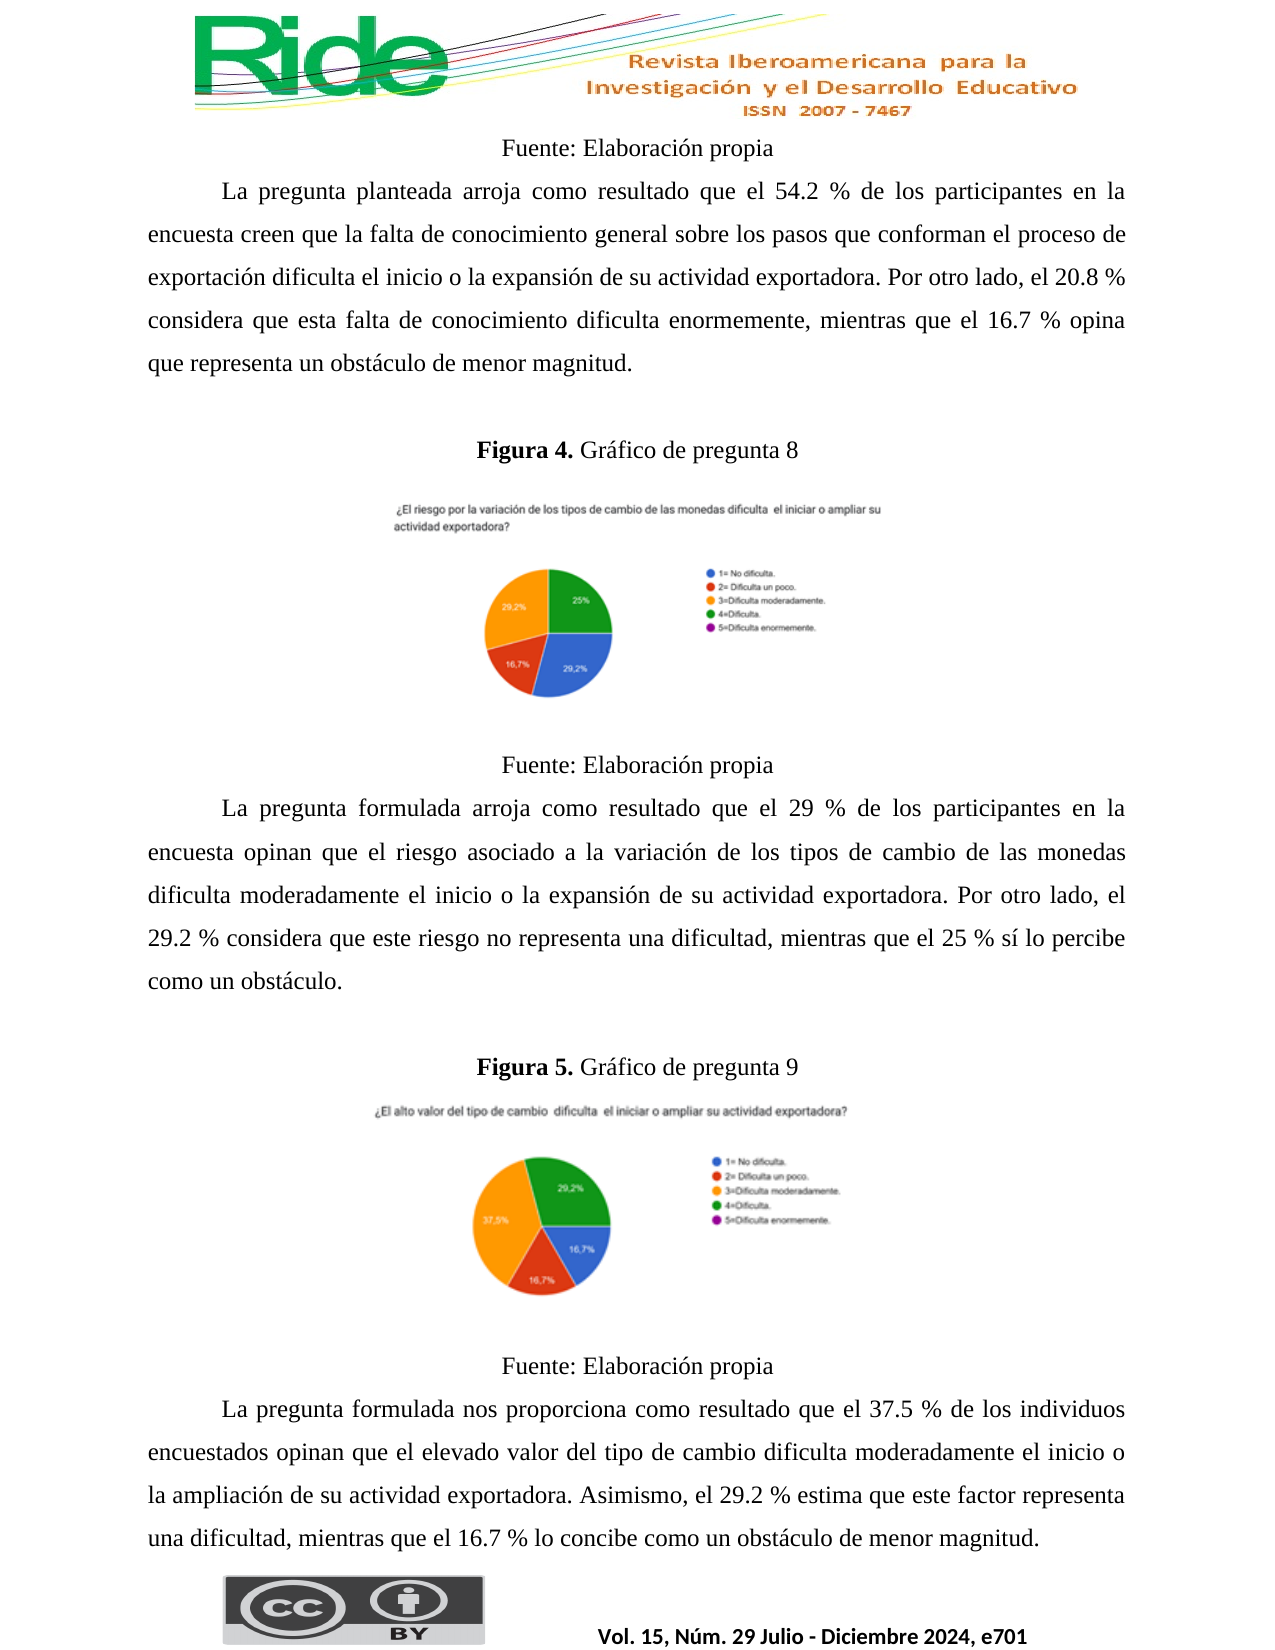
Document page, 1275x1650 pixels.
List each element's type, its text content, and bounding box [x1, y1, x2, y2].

picture [357, 1086, 918, 1322]
text Figura 4. Gráfico de pregunta 8 [148, 435, 1127, 463]
picture [222, 1575, 486, 1645]
text La pregunta formulada nos proporciona como resultado que el 37.5 % de los individuos encuestados opinan que el elevado valor del tipo de cambio dificulta moderadamente el inicio o la ampliación de su actividad exportadora. Asimismo, el 29.2 % estima que este factor representa una dificultad, mientras que el 16.7 % lo concibe como un obstáculo de menor magnitud. [148, 1394, 1127, 1552]
text La pregunta planteada arroja como resultado que el 54.2 % de los participantes en la encuesta creen que la falta de conocimiento general sobre los pasos que conforman el proceso de exportación dificulta el inicio o la expansión de su actividad exportadora. Por otro lado, el 20.8 % considera que esta falta de conocimiento dificulta enormemente, mientras que el 16.7 % opina que representa un obstáculo de menor magnitud. [148, 176, 1127, 377]
text Fuente: Elaboración propia [148, 133, 1127, 162]
text Figura 5. Gráfico de pregunta 9 [148, 1052, 1127, 1081]
text La pregunta formulada arroja como resultado que el 29 % de los participantes en la encuesta opinan que el riesgo asociado a la variación de los tipos de cambio de las monedas dificulta moderadamente el inicio o la expansión de su actividad exportadora. Por otro lado, el 29.2 % considera que este riesgo no representa una dificultad, mientras que el 25 % sí lo percibe como un obstáculo. [148, 793, 1127, 995]
picture [194, 14, 1081, 119]
picture [377, 485, 898, 722]
